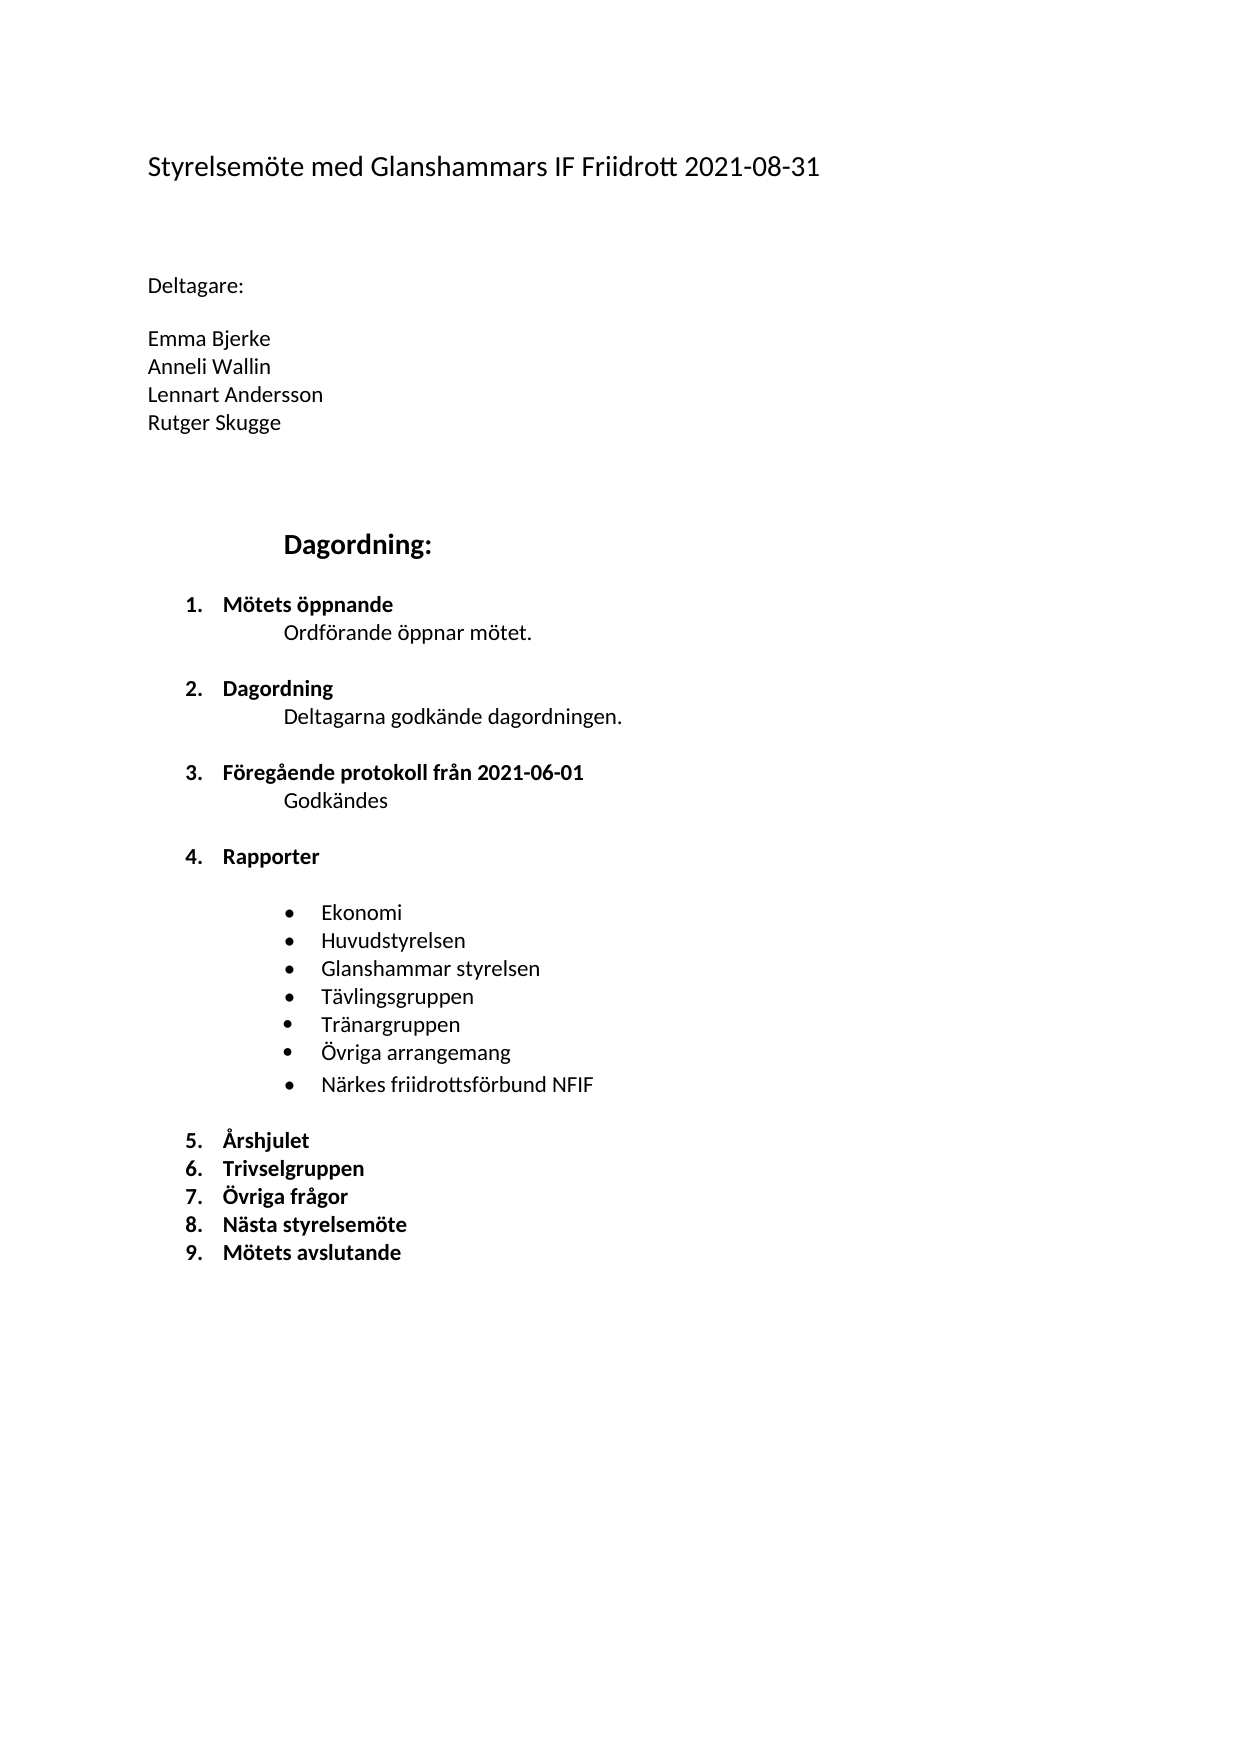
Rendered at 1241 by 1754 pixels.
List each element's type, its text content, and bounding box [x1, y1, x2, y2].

text Rutger Skugge [148, 408, 1093, 436]
text Anneli Wallin [148, 352, 1093, 380]
text Godkändes [148, 786, 1093, 814]
text Emma Bjerke [148, 324, 1093, 352]
list Övriga arrangemang [283, 1038, 1093, 1066]
text Deltagarna godkände dagordningen. [148, 702, 1093, 730]
text Lennart Andersson [148, 380, 1093, 408]
list Tränargruppen [283, 1010, 1093, 1038]
list Huvudstyrelsen [283, 926, 1093, 954]
list Föregående protokoll från 2021-06-01 [185, 758, 1093, 786]
list Tävlingsgruppen [283, 982, 1093, 1010]
list Dagordning [185, 674, 1093, 702]
list Årshjulet [185, 1126, 1093, 1154]
list Nästa styrelsemöte [185, 1210, 1093, 1238]
list Rapporter [185, 842, 1093, 870]
list Övriga frågor [185, 1182, 1093, 1210]
list Ekonomi [283, 898, 1093, 926]
text Ordförande öppnar mötet. [148, 618, 1093, 646]
text Deltagare: [148, 271, 1093, 299]
list Mötets avslutande [185, 1238, 1093, 1266]
list Glanshammar styrelsen [283, 954, 1093, 982]
text Styrelsemöte med Glanshammars IF Friidrott 2021-08-31 [148, 148, 1093, 183]
list Närkes friidrottsförbund NFIF [283, 1070, 1093, 1098]
list Trivselgruppen [185, 1154, 1093, 1182]
text Dagordning: [148, 526, 1093, 562]
list Mötets öppnande [185, 590, 1093, 618]
